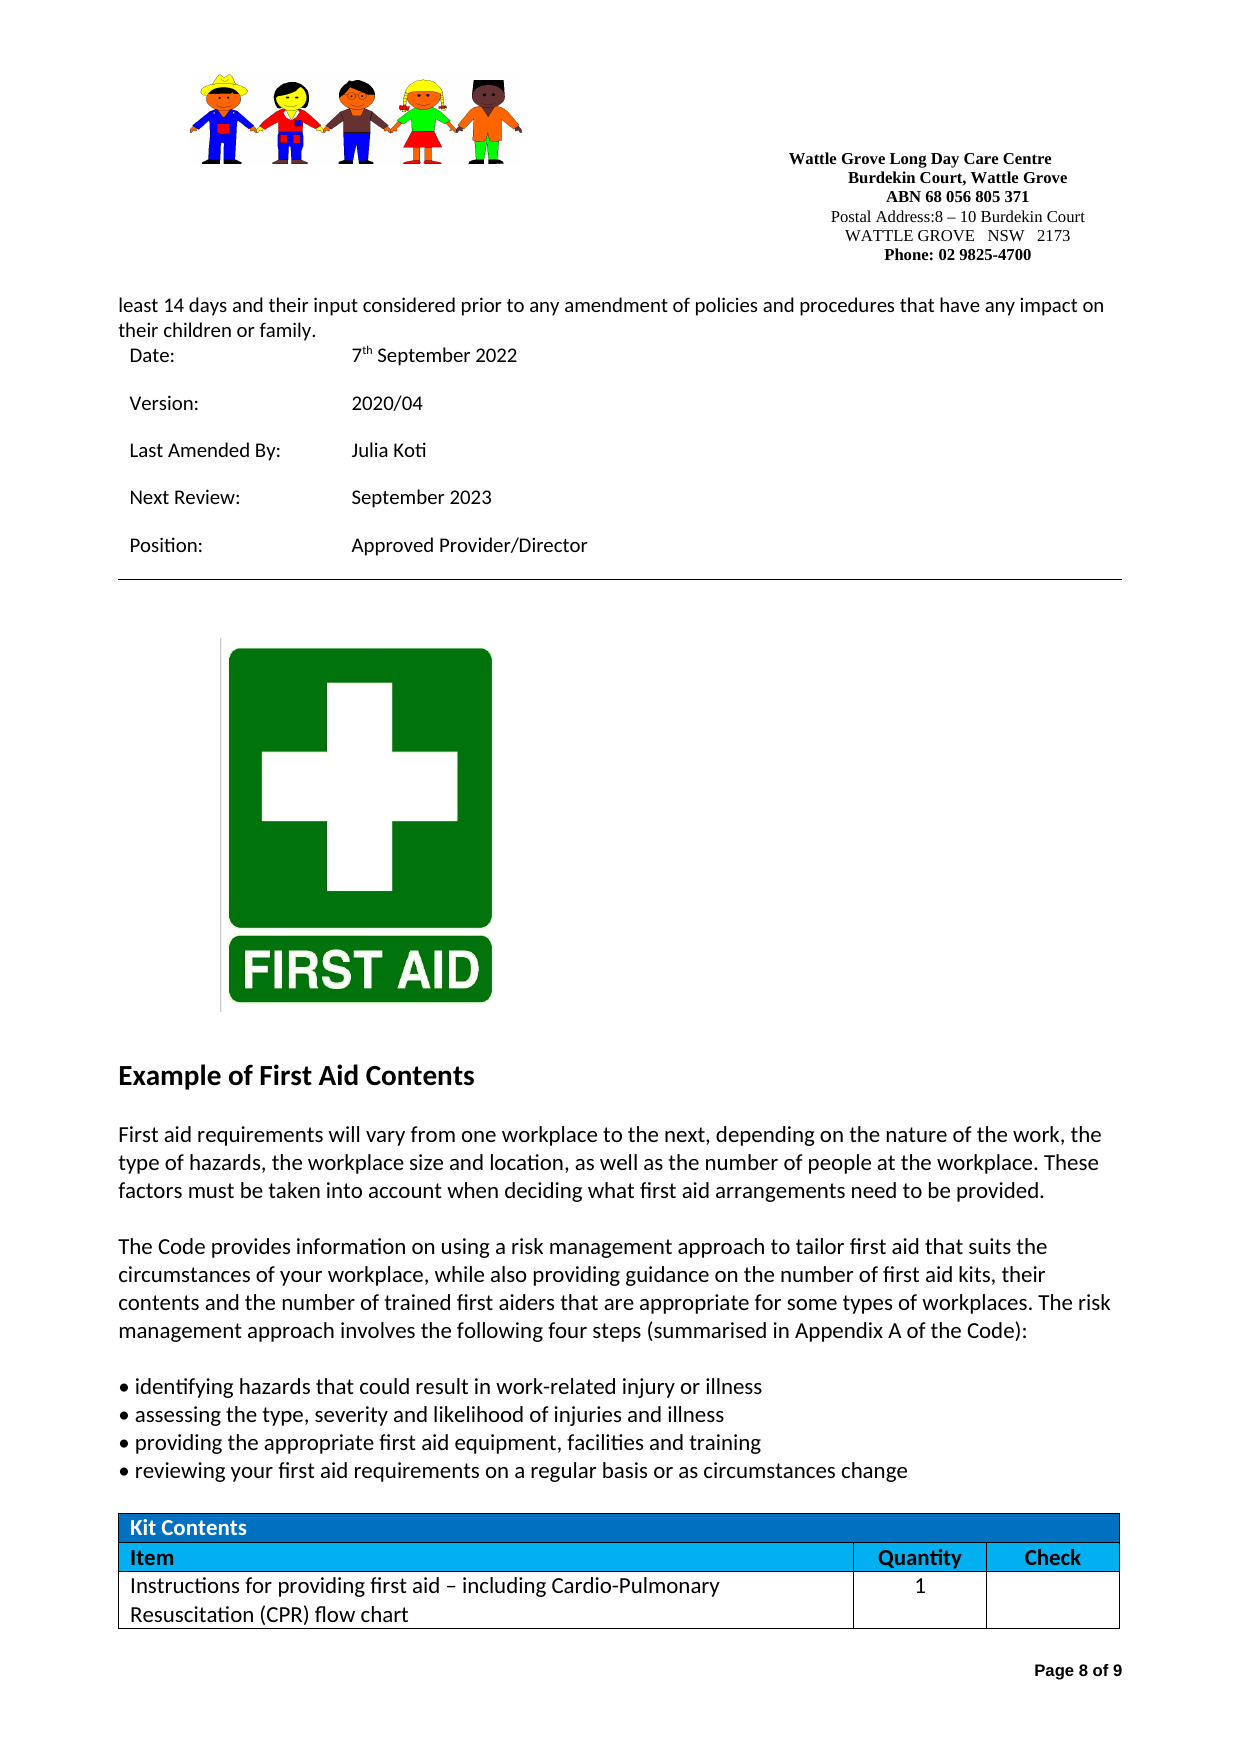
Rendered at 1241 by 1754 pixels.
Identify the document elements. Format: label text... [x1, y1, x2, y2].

text First aid requirements will vary from one workplace to the next, depending on the nature of the work, the type of hazards, the workplace size and location, as well as the number of people at the workplace. These factors must be taken into account when deciding what first aid arrangements need to be provided. [118, 1120, 1122, 1204]
text • providing the appropriate first aid equipment, facilities and training [118, 1428, 1122, 1456]
table_cell September 2023 [340, 485, 1122, 532]
table_cell Julia Koti [340, 437, 1122, 484]
table_header Kit Contents [119, 1514, 1119, 1542]
table_cell Position: [118, 532, 340, 579]
subtitle Example of First Aid Contents [118, 1057, 1122, 1092]
table_header 7th September 2022 [340, 343, 1122, 390]
text • reviewing your first aid requirements on a regular basis or as circumstances change [118, 1456, 1122, 1484]
text The Code provides information on using a risk management approach to tailor first aid that suits the circumstances of your workplace, while also providing guidance on the number of first aid kits, their contents and the number of trained first aiders that are appropriate for some types of workplaces. The risk management approach involves the following four steps (summarised in Appendix A of the Code): [118, 1232, 1122, 1344]
table_cell Next Review: [118, 485, 340, 532]
text • assessing the type, severity and likelihood of injuries and illness [118, 1400, 1122, 1428]
picture [188, 73, 523, 165]
picture [220, 638, 501, 1012]
table_cell Quantity [854, 1543, 986, 1571]
table_header Date: [118, 343, 340, 390]
table_cell [987, 1572, 1119, 1628]
table_cell 2020/04 [340, 390, 1122, 437]
table_cell Item [119, 1543, 853, 1571]
table_cell Version: [118, 390, 340, 437]
table_cell 1 [854, 1572, 986, 1628]
table_cell Instructions for providing first aid – including Cardio-Pulmonary Resuscitation (CPR) flow chart [119, 1572, 853, 1628]
text • identifying hazards that could result in work-related injury or illness [118, 1372, 1122, 1400]
table_cell Check [987, 1543, 1119, 1571]
table_cell Last Amended By: [118, 437, 340, 484]
table_cell Approved Provider/Director [340, 532, 1122, 579]
